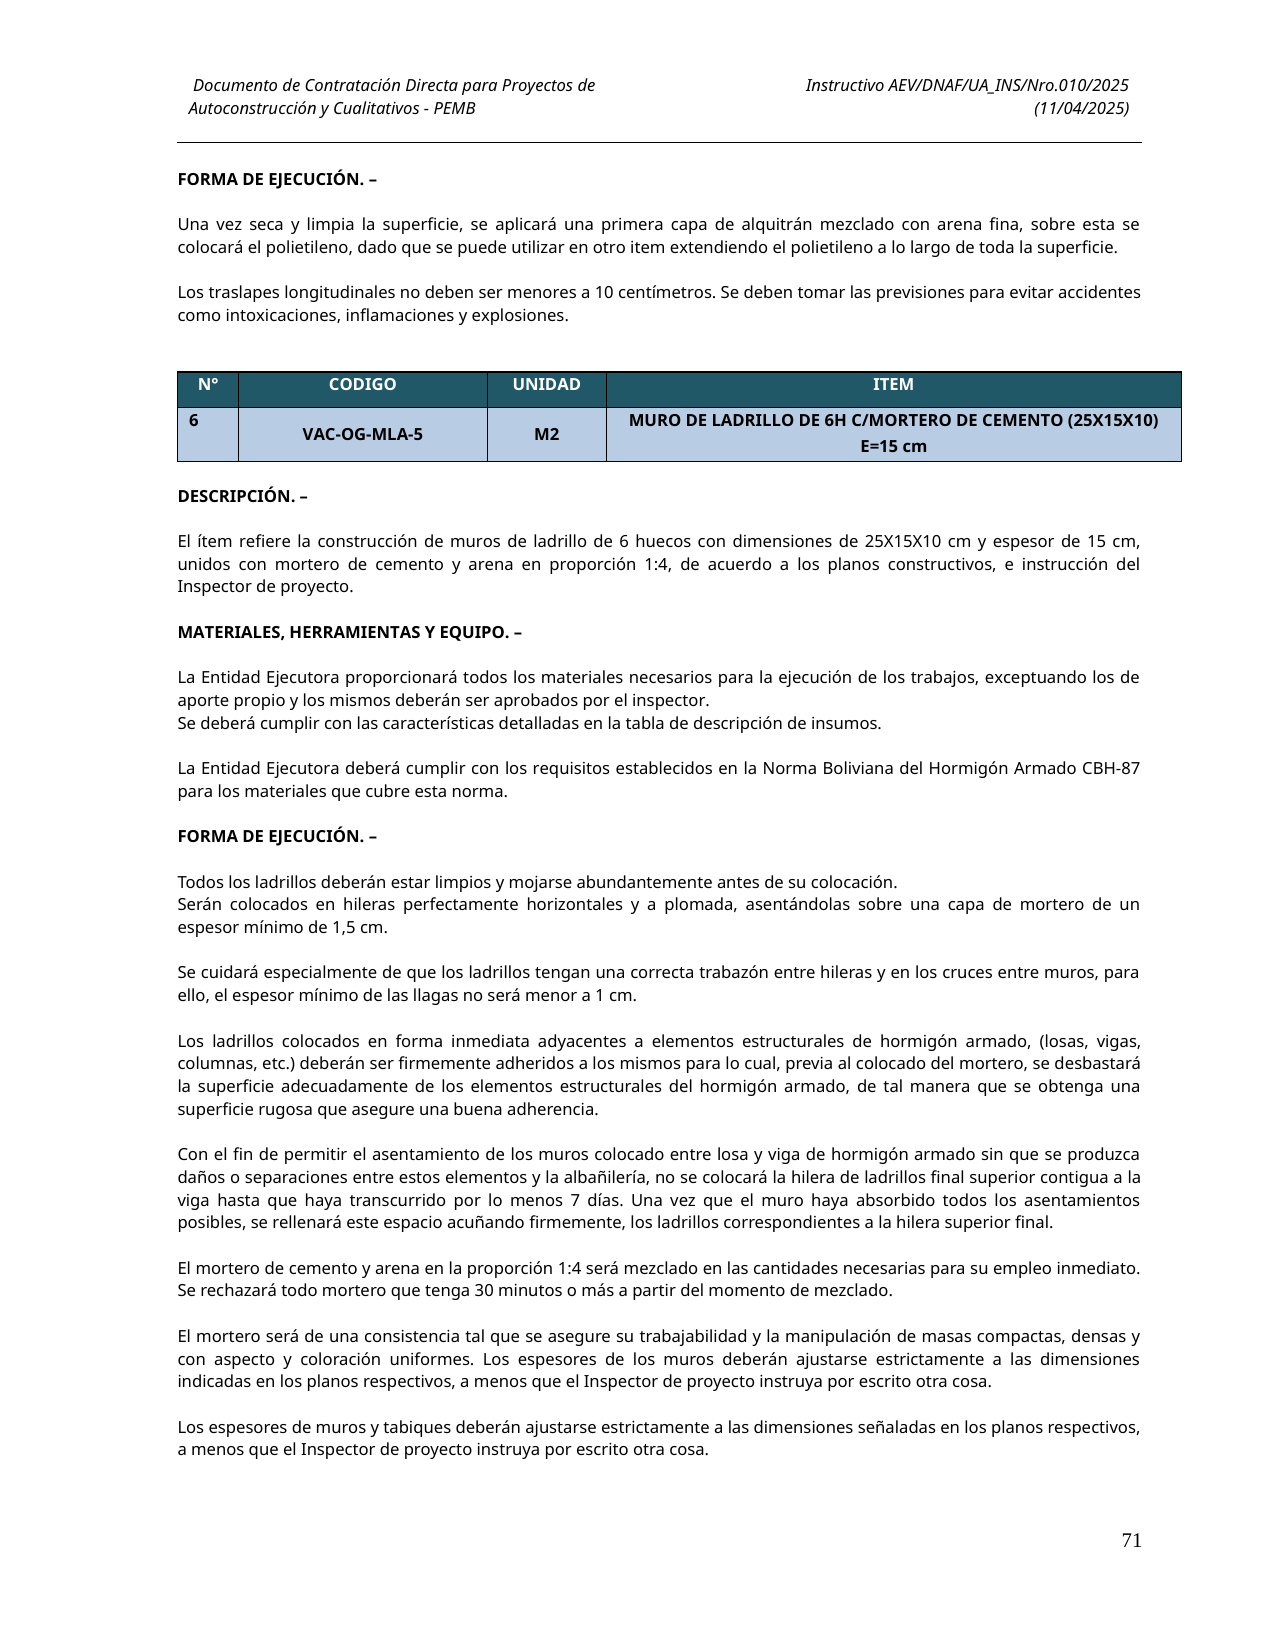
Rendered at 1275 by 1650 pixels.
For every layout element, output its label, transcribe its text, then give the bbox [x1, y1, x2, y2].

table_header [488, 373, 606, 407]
text Los traslapes longitudinales no deben ser menores a 10 centímetros. Se deben tomar las previsiones para evitar accidentes como intoxicaciones, inflamaciones y explosiones. [177, 281, 1142, 326]
text Todos los ladrillos deberán estar limpios y mojarse abundantemente antes de su colocación. [177, 870, 1142, 893]
text Los espesores de muros y tabiques deberán ajustarse estrictamente a las dimensiones señaladas en los planos respectivos, a menos que el Inspector de proyecto instruya por escrito otra cosa. [177, 1415, 1142, 1461]
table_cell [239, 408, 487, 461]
text La Entidad Ejecutora deberá cumplir con los requisitos establecidos en la Norma Boliviana del Hormigón Armado CBH-87 para los materiales que cubre esta norma. [177, 757, 1142, 802]
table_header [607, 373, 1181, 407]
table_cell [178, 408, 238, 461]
text FORMA DE EJECUCIÓN. – [177, 167, 1142, 190]
text Serán colocados en hileras perfectamente horizontales y a plomada, asentándolas sobre una capa de mortero de un espesor mínimo de 1,5 cm. [177, 893, 1142, 938]
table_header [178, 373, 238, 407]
text Los ladrillos colocados en forma inmediata adyacentes a elementos estructurales de hormigón armado, (losas, vigas, columnas, etc.) deberán ser firmemente adheridos a los mismos para lo cual, previa al colocado del mortero, se desbastará la superficie adecuadamente de los elementos estructurales del hormigón armado, de tal manera que se obtenga una superficie rugosa que asegure una buena adherencia. [177, 1029, 1142, 1120]
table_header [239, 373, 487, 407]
text Una vez seca y limpia la superficie, se aplicará una primera capa de alquitrán mezclado con arena fina, sobre esta se colocará el polietileno, dado que se puede utilizar en otro item extendiendo el polietileno a lo largo de toda la superficie. [177, 212, 1142, 258]
text MATERIALES, HERRAMIENTAS Y EQUIPO. – [177, 621, 1142, 643]
text DESCRIPCIÓN. – [177, 484, 1142, 507]
text Se deberá cumplir con las características detalladas en la tabla de descripción de insumos. [177, 711, 1142, 734]
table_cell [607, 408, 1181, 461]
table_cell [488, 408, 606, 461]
text La Entidad Ejecutora proporcionará todos los materiales necesarios para la ejecución de los trabajos, exceptuando los de aporte propio y los mismos deberán ser aprobados por el inspector. [177, 666, 1142, 711]
text El mortero será de una consistencia tal que se asegure su trabajabilidad y la manipulación de masas compactas, densas y con aspecto y coloración uniformes. Los espesores de los muros deberán ajustarse estrictamente a las dimensiones indicadas en los planos respectivos, a menos que el Inspector de proyecto instruya por escrito otra cosa. [177, 1324, 1142, 1393]
text El ítem refiere la construcción de muros de ladrillo de 6 huecos con dimensiones de 25X15X10 cm y espesor de 15 cm, unidos con mortero de cemento y arena en proporción 1:4, de acuerdo a los planos constructivos, e instrucción del Inspector de proyecto. [177, 530, 1142, 598]
text Con el fin de permitir el asentamiento de los muros colocado entre losa y viga de hormigón armado sin que se produzca daños o separaciones entre estos elementos y la albañilería, no se colocará la hilera de ladrillos final superior contigua a la viga hasta que haya transcurrido por lo menos 7 días. Una vez que el muro haya absorbido todos los asentamientos posibles, se rellenará este espacio acuñando firmemente, los ladrillos correspondientes a la hilera superior final. [177, 1143, 1142, 1234]
text FORMA DE EJECUCIÓN. – [177, 825, 1142, 848]
text Se cuidará especialmente de que los ladrillos tengan una correcta trabazón entre hileras y en los cruces entre muros, para ello, el espesor mínimo de las llagas no será menor a 1 cm. [177, 961, 1142, 1007]
text El mortero de cemento y arena en la proporción 1:4 será mezclado en las cantidades necesarias para su empleo inmediato. Se rechazará todo mortero que tenga 30 minutos o más a partir del momento de mezclado. [177, 1256, 1142, 1302]
